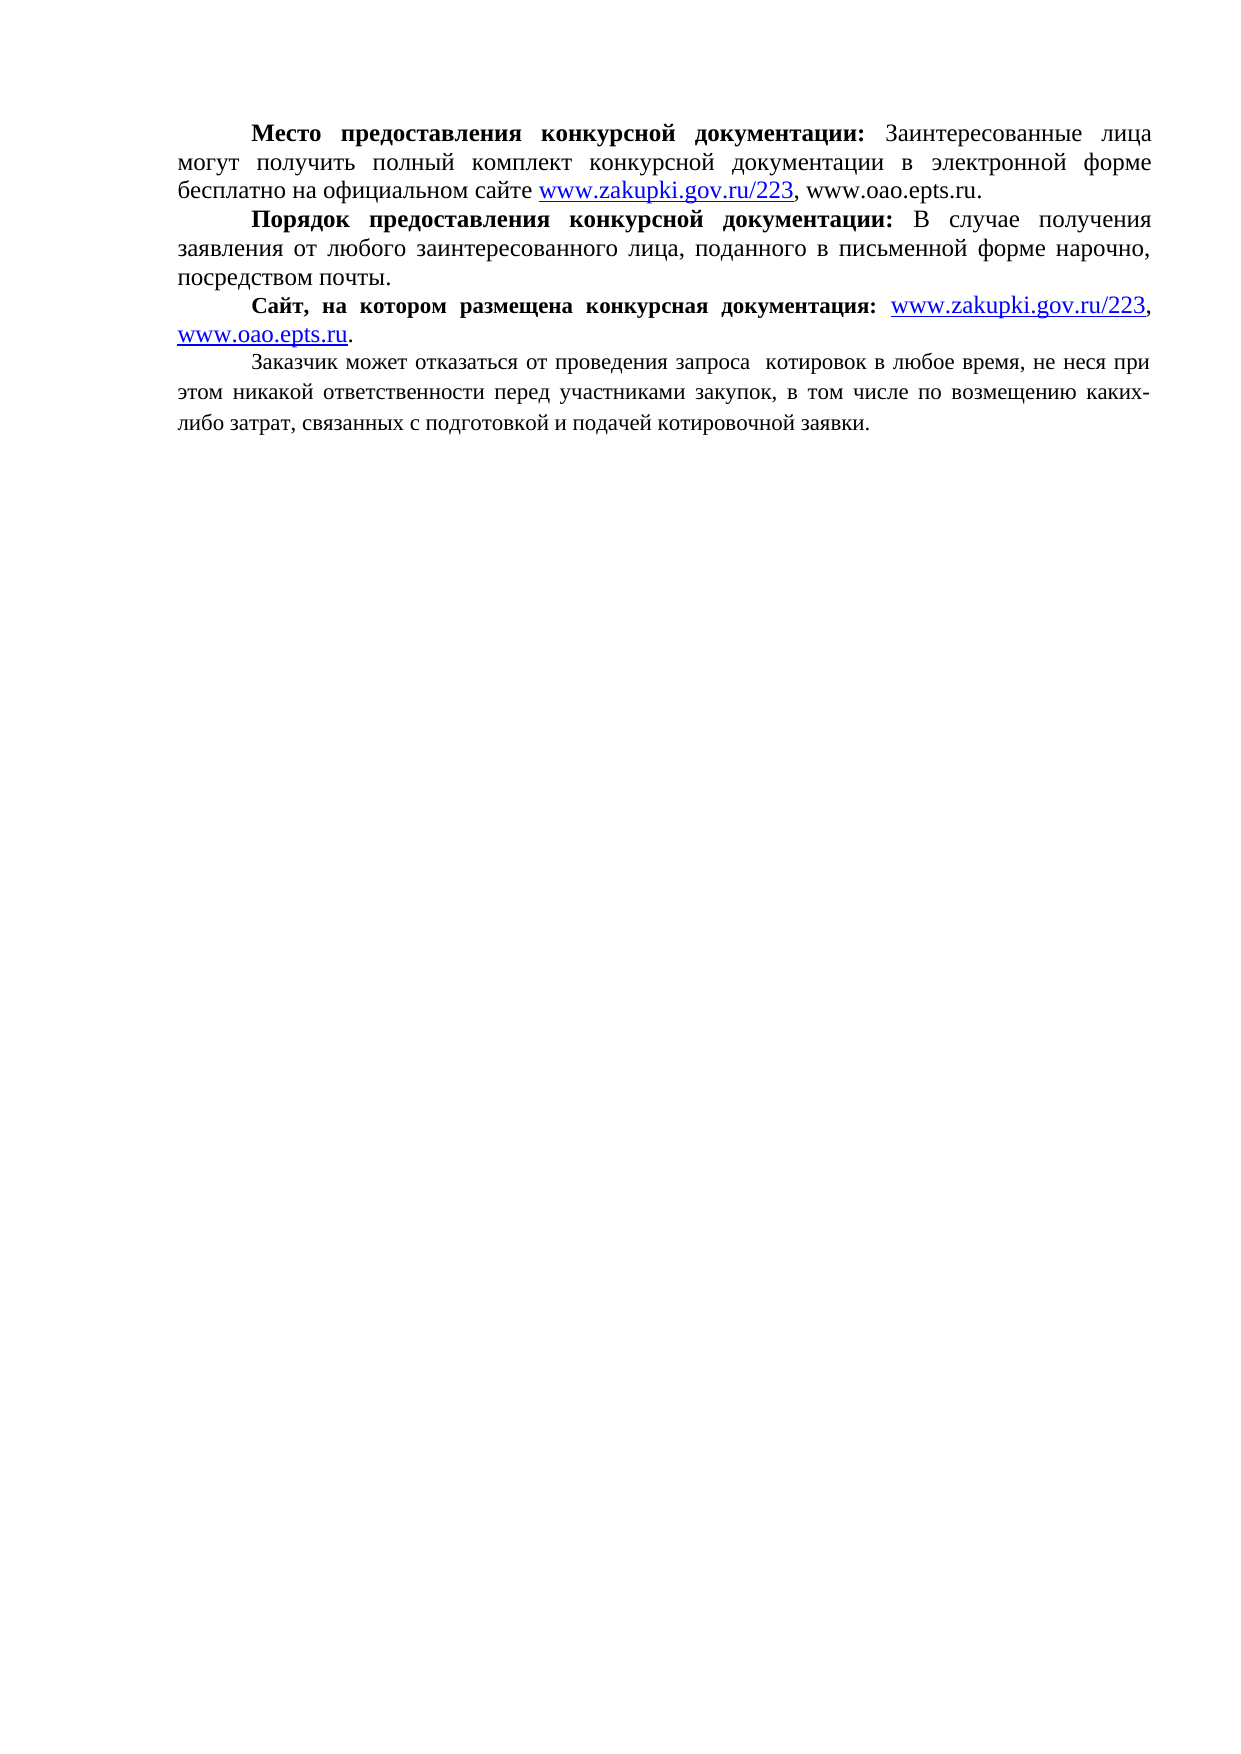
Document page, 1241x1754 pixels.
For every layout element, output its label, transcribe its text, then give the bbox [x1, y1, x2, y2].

text Сайт, на котором размещена конкурсная документация: www.zakupki.gov.ru/223, www.oao.epts.ru. [177, 291, 1152, 348]
text Заказчик может отказаться от проведения запроса котировок в любое время, не неся при этом никакой ответственности перед участниками закупок, в том числе по возмещению каких-либо затрат, связанных с подготовкой и подачей котировочной заявки. [177, 348, 1152, 435]
text Место предоставления конкурсной документации: Заинтересованные лица могут получить полный комплект конкурсной документации в электронной форме бесплатно на официальном сайте www.zakupki.gov.ru/223, www.oao.epts.ru. [177, 118, 1152, 204]
text Порядок предоставления конкурсной документации: В случае получения заявления от любого заинтересованного лица, поданного в письменной форме нарочно, посредством почты. [177, 204, 1152, 291]
